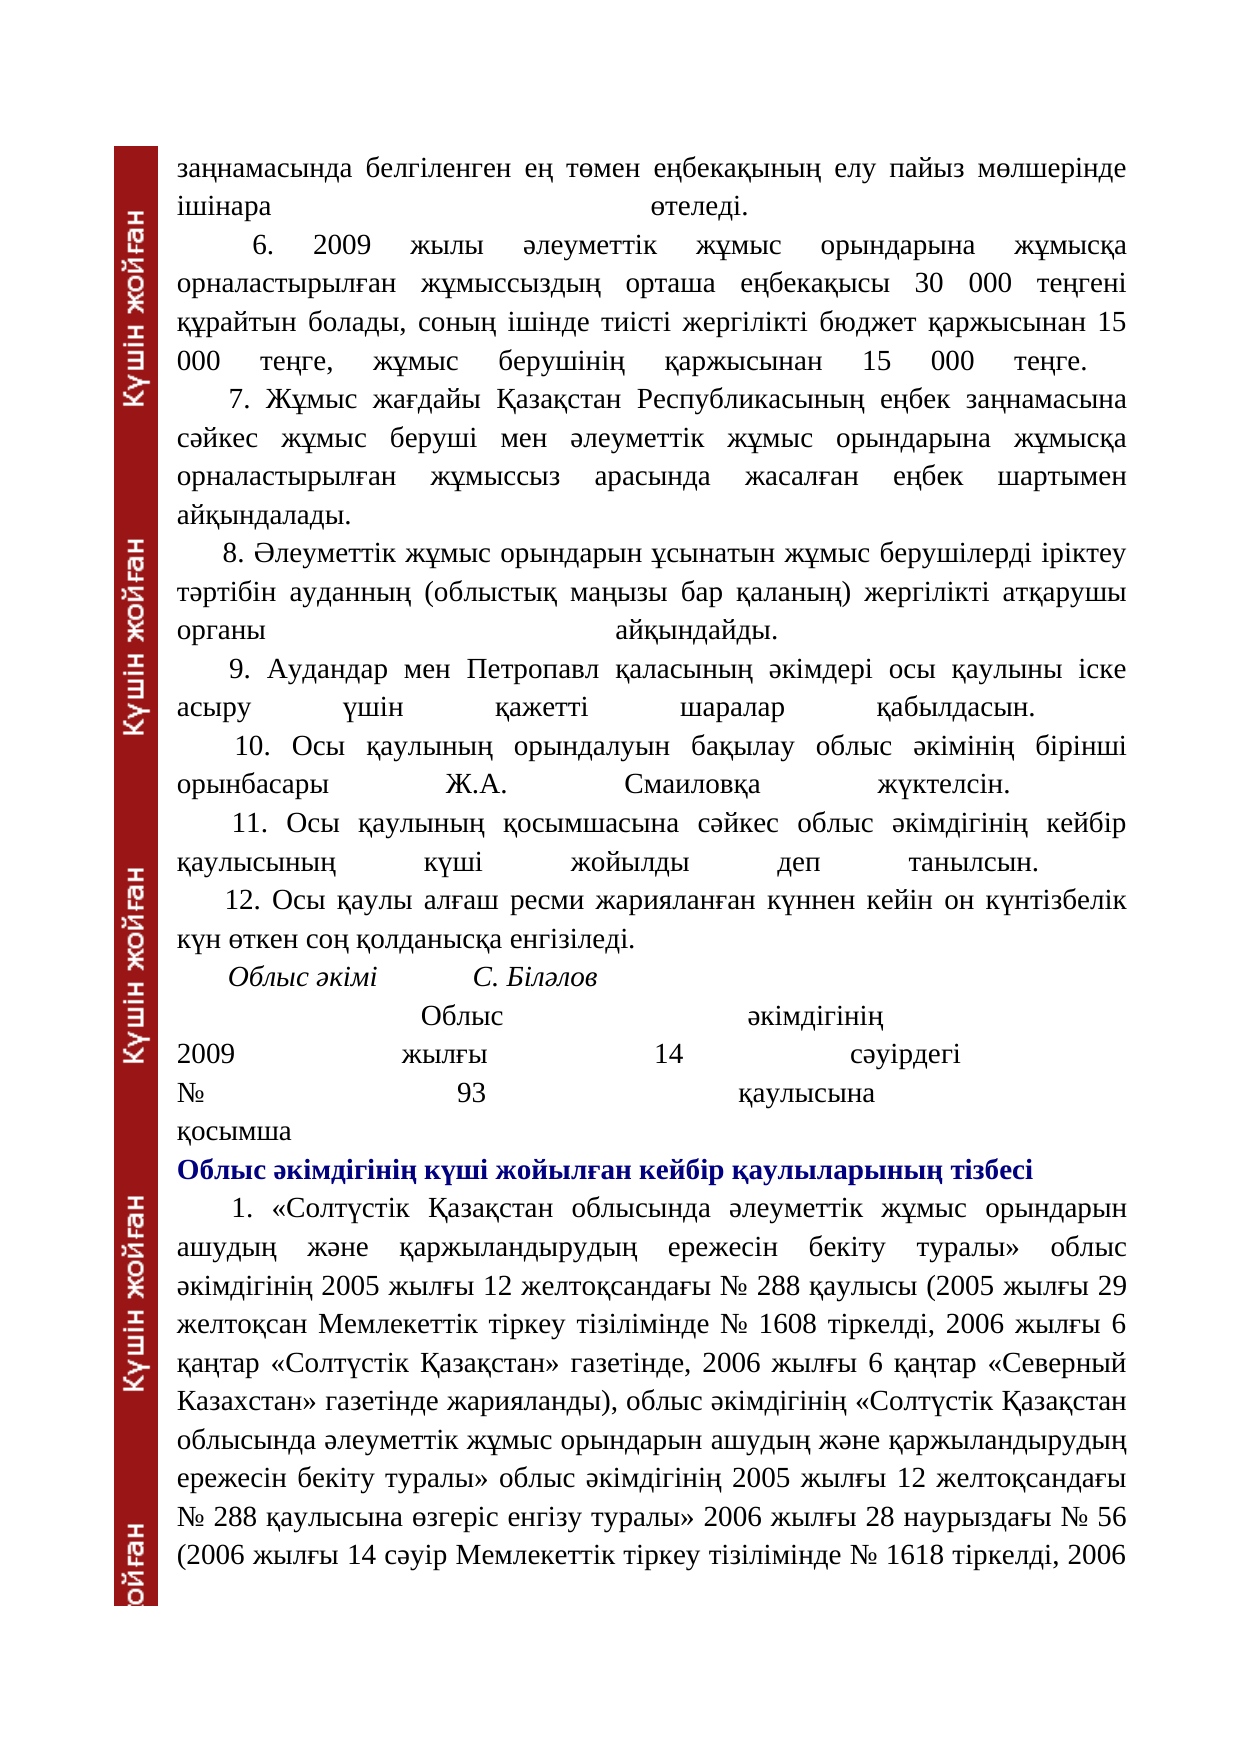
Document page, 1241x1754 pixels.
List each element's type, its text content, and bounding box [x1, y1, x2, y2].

picture [114, 146, 158, 150]
picture [114, 993, 158, 998]
text Облыс әкімдігінің 2009 жылғы 14 сәуірдегі № 93 қаулысына қосымша [112, 998, 1128, 1147]
text Облыс әкімі С. Біләлов [112, 959, 1128, 993]
picture [114, 954, 158, 959]
picture [114, 1147, 158, 1152]
text Облыс әкімдігінің күші жойылған кейбір қаулыларының тізбесі [112, 1152, 1128, 1186]
picture [114, 1186, 158, 1191]
picture [114, 1571, 158, 1606]
